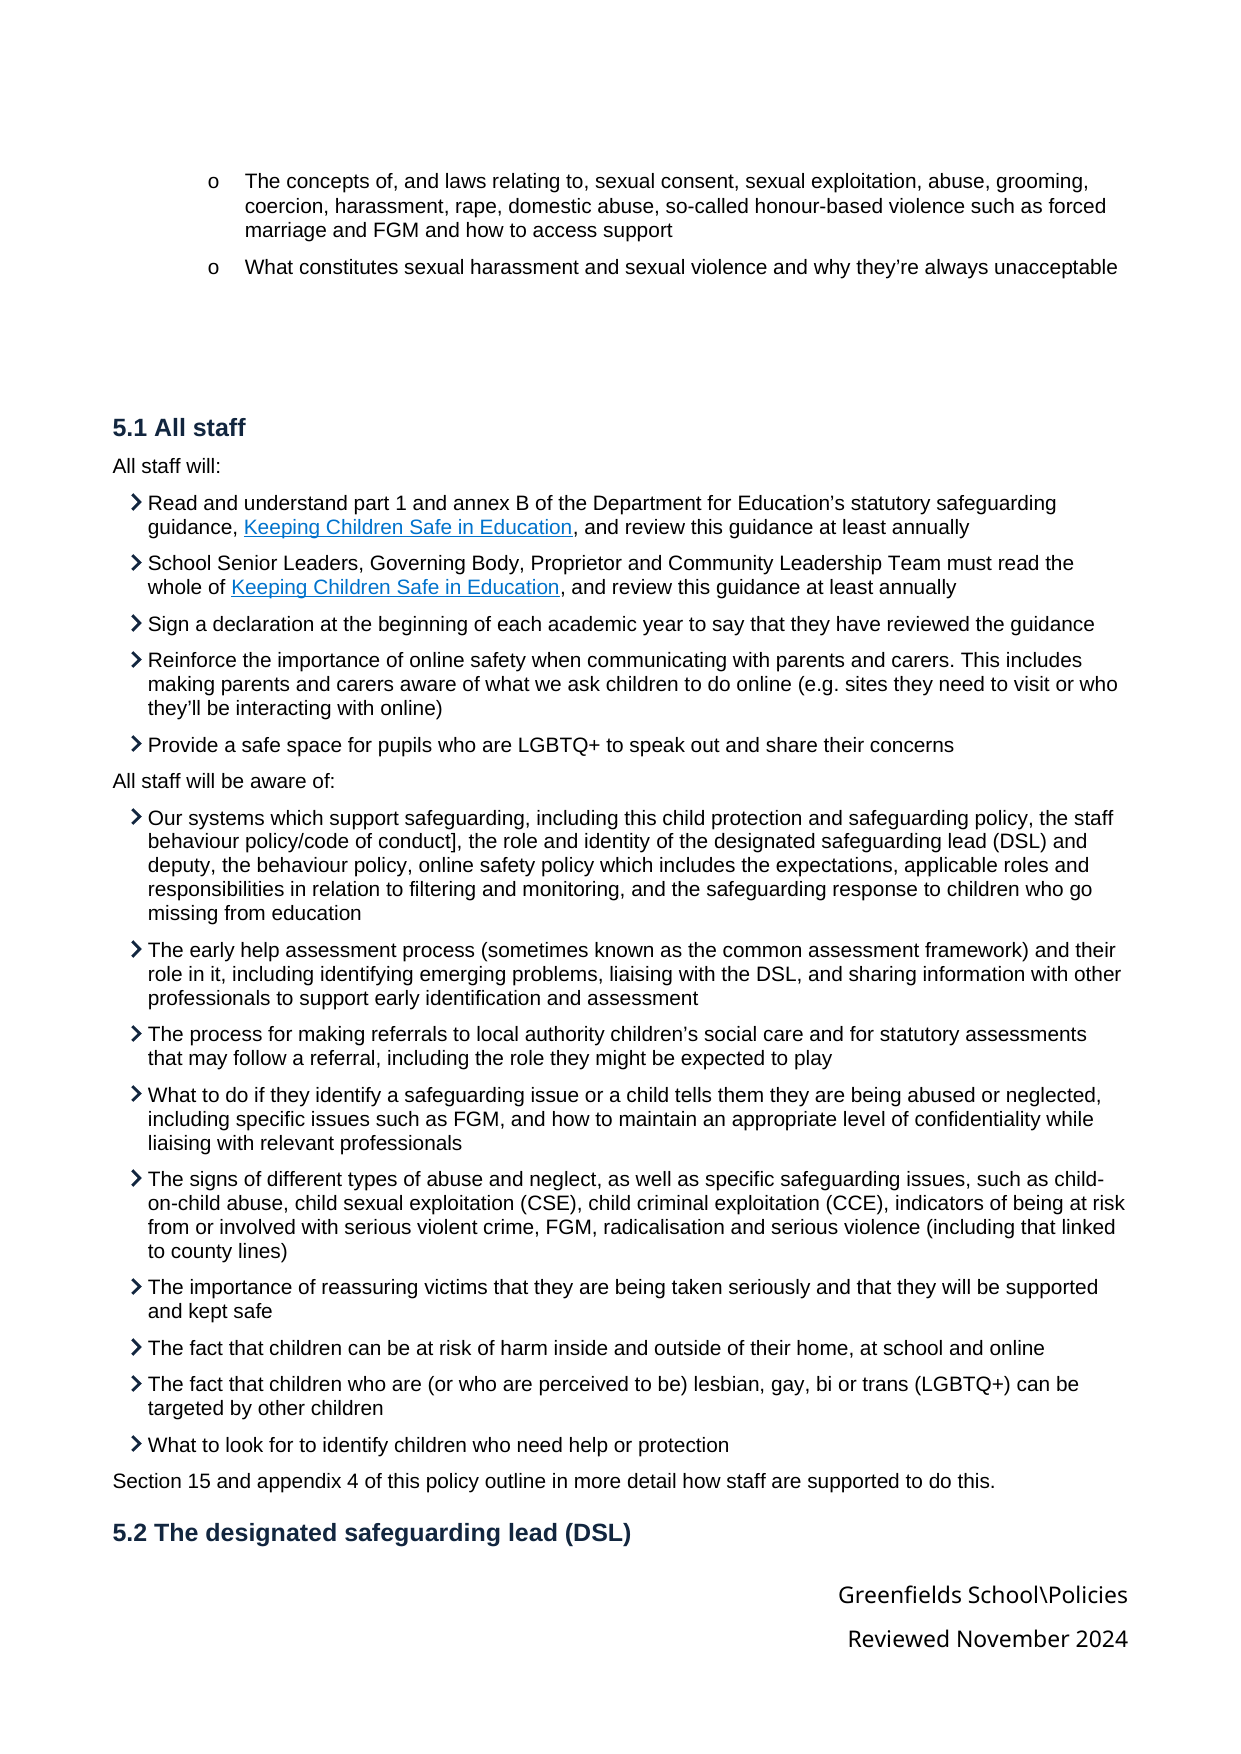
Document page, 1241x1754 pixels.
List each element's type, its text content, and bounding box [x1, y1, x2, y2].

picture [131, 1338, 142, 1356]
list The process for making referrals to local authority children’s social care and for statutory assessments that may follow a referral, including the role they might be expected to play [130, 1022, 1128, 1070]
text All staff will: [112, 454, 1128, 478]
picture [131, 1435, 142, 1452]
picture [131, 1085, 142, 1102]
list Sign a declaration at the beginning of each academic year to say that they have reviewed the guidance [130, 612, 1128, 636]
list The fact that children can be at risk of harm inside and outside of their home, at school and online [130, 1336, 1128, 1359]
picture [131, 940, 142, 958]
text All staff will be aware of: [112, 769, 1128, 793]
picture [131, 651, 142, 668]
list School Senior Leaders, Governing Body, Proprietor and Community Leadership Team must read the whole of Keeping Children Safe in Education, and review this guidance at least annually [130, 551, 1128, 599]
list The concepts of, and laws relating to, sexual consent, sexual exploitation, abuse, grooming, coercion, harassment, rape, domestic abuse, so-called honour-based violence such as forced marriage and FGM and how to access support [207, 168, 1128, 242]
picture [131, 1169, 142, 1187]
picture [131, 1025, 142, 1042]
list The fact that children who are (or who are perceived to be) lesbian, gay, bi or trans (LGBTQ+) can be targeted by other children [130, 1372, 1128, 1420]
picture [131, 1278, 142, 1295]
text 5.1 All staff [112, 413, 1128, 442]
list What to do if they identify a safeguarding issue or a child tells them they are being abused or neglected, including specific issues such as FGM, and how to maintain an appropriate level of confidentiality while liaising with relevant professionals [130, 1082, 1128, 1154]
list The importance of reassuring victims that they are being taken seriously and that they will be supported and kept safe [130, 1275, 1128, 1323]
list Read and understand part 1 and annex B of the Department for Education’s statutory safeguarding guidance, Keeping Children Safe in Education, and review this guidance at least annually [130, 491, 1128, 539]
picture [131, 493, 142, 511]
picture [131, 554, 142, 571]
list Provide a safe space for pupils who are LGBTQ+ to speak out and share their concerns [130, 732, 1128, 756]
text Section 15 and appendix 4 of this policy outline in more detail how staff are supported to do this. [112, 1469, 1128, 1493]
list The signs of different types of abuse and neglect, as well as specific safeguarding issues, such as child-on-child abuse, child sexual exploitation (CSE), child criminal exploitation (CCE), indicators of being at risk from or involved with serious violent crime, FGM, radicalisation and serious violence (including that linked to county lines) [130, 1167, 1128, 1263]
list What constitutes sexual harassment and sexual violence and why they’re always unacceptable [207, 255, 1128, 281]
picture [131, 808, 142, 825]
picture [131, 1375, 142, 1392]
list Our systems which support safeguarding, including this child protection and safeguarding policy, the staff behaviour policy/code of conduct], the role and identity of the designated safeguarding lead (DSL) and deputy, the behaviour policy, online safety policy which includes the expectations, applicable roles and responsibilities in relation to filtering and monitoring, and the safeguarding response to children who go missing from education [130, 805, 1128, 925]
list Reinforce the importance of online safety when communicating with parents and carers. This includes making parents and carers aware of what we ask children to do online (e.g. sites they need to visit or who they’ll be interacting with online) [130, 648, 1128, 720]
list The early help assessment process (sometimes known as the common assessment framework) and their role in it, including identifying emerging problems, liaising with the DSL, and sharing information with other professionals to support early identification and assessment [130, 938, 1128, 1009]
list What to look for to identify children who need help or protection [130, 1432, 1128, 1456]
picture [131, 735, 142, 752]
picture [131, 614, 142, 632]
text 5.2 The designated safeguarding lead (DSL) [112, 1518, 1128, 1547]
